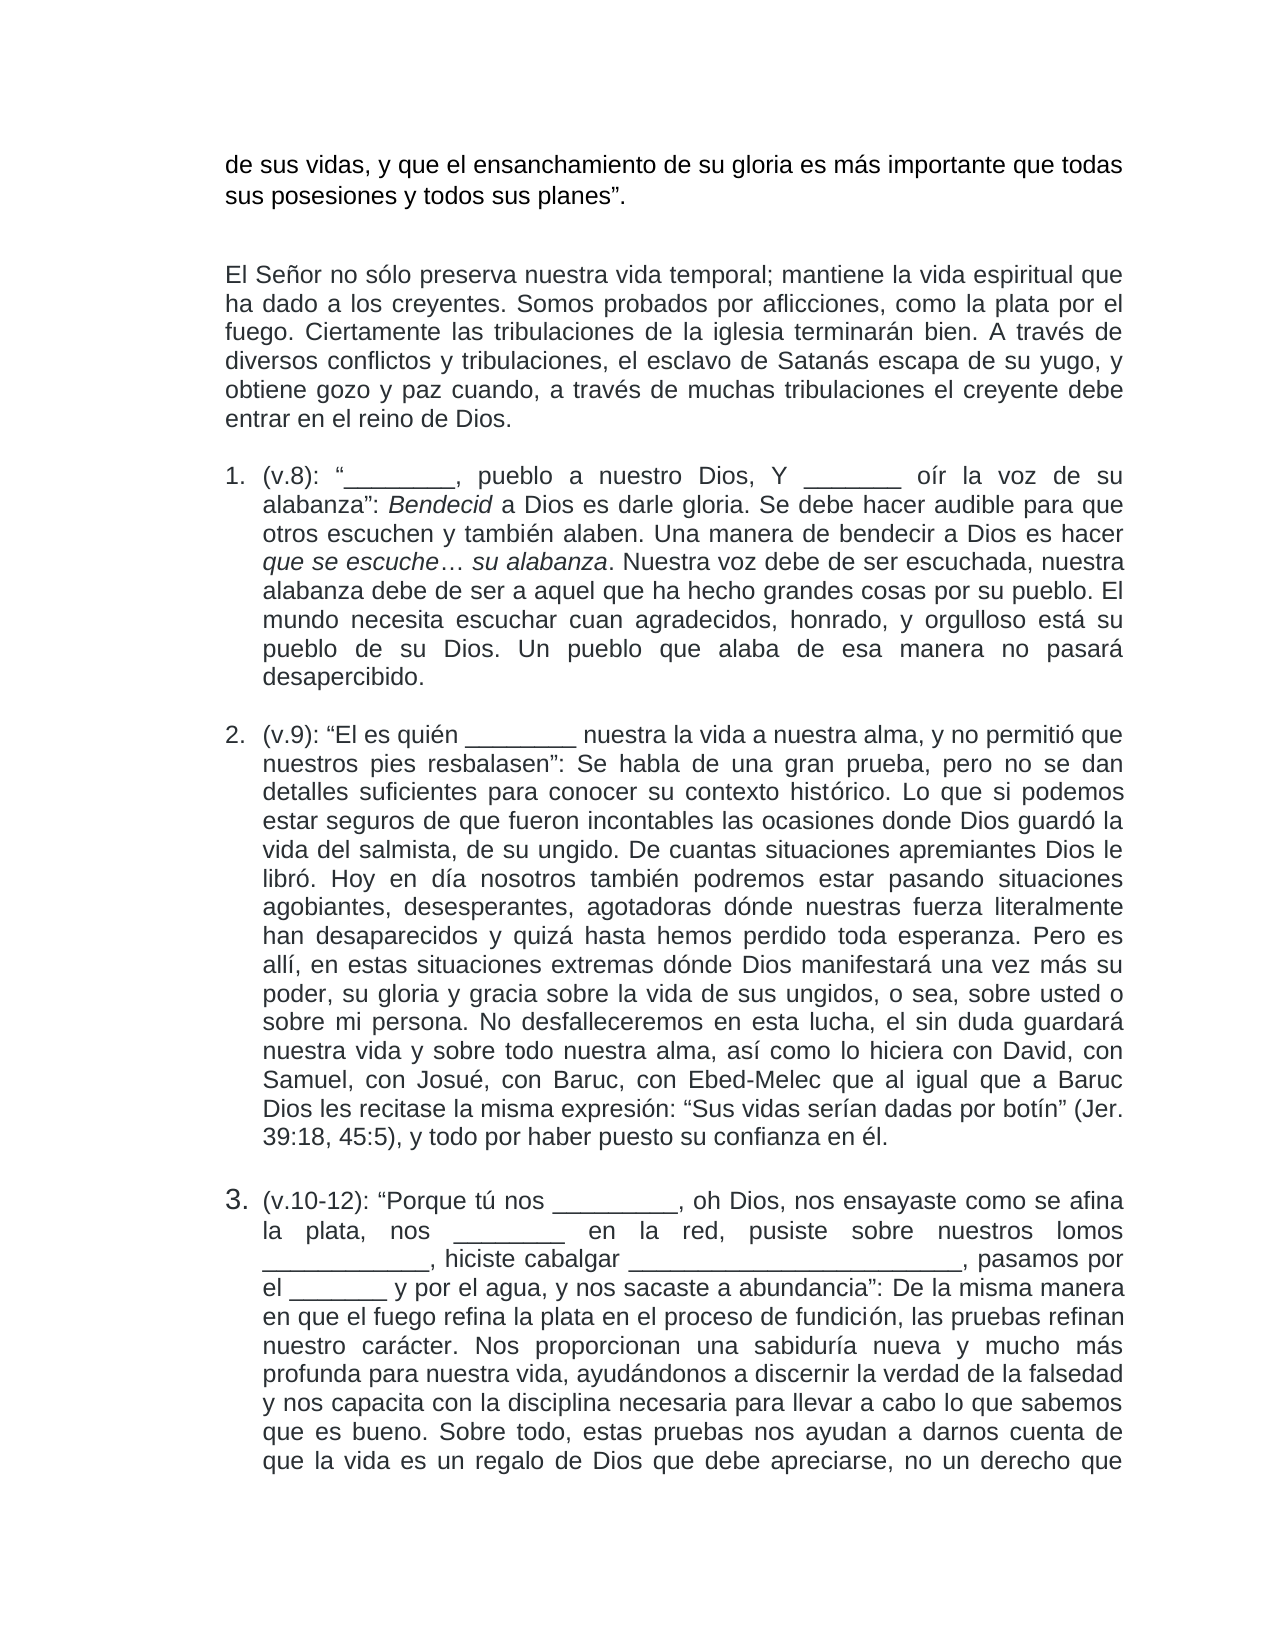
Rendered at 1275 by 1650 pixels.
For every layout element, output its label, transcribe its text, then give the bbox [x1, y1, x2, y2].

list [225, 1182, 1125, 1474]
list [225, 150, 1125, 210]
list (v.9): “El es quién ________ nuestra la vida a nuestra alma, y no permitió que nuestros pies resbalasen”: Se habla de una gran prueba, pero no se dan detalles suficientes para conocer su contexto histórico. Lo que si podemos estar seguros de que fueron incontables las ocasiones donde Dios guardó la vida del salmista, de su ungido. De cuantas situaciones apremiantes Dios le libró. Hoy en día nosotros también podremos estar pasando situaciones agobiantes, desesperantes, agotadoras dónde nuestras fuerza literalmente han desaparecidos y quizá hasta hemos perdido toda esperanza. Pero es allí, en estas situaciones extremas dónde Dios manifestará una vez más su poder, su gloria y gracia sobre la vida de sus ungidos, o sea, sobre usted o sobre mi persona. No desfalleceremos en esta lucha, el sin duda guardará nuestra vida y sobre todo nuestra alma, así como lo hiciera con David, con Samuel, con Josué, con Baruc, con Ebed-Melec que al igual que a Baruc Dios les recitase la misma expresión: “Sus vidas serían dadas por botín” (Jer. 39:18, 45:5), y todo por haber puesto su confianza en él. [225, 720, 1125, 1151]
list (v.8): “________, pueblo a nuestro Dios, Y _______ oír la voz de su alabanza”: Bendecid a Dios es darle gloria. Se debe hacer audible para que otros escuchen y también alaben. Una manera de bendecir a Dios es hacer que se escuche… su alabanza. Nuestra voz debe de ser escuchada, nuestra alabanza debe de ser a aquel que ha hecho grandes cosas por su pueblo. El mundo necesita escuchar cuan agradecidos, honrado, y orgulloso está su pueblo de su Dios. Un pueblo que alaba de esa manera no pasará desapercibido. [225, 461, 1125, 691]
text El Señor no sólo preserva nuestra vida temporal; mantiene la vida espiritual que ha dado a los creyentes. Somos probados por aflicciones, como la plata por el fuego. Ciertamente las tribulaciones de la iglesia terminarán bien. A través de diversos conflictos y tribulaciones, el esclavo de Satanás escapa de su yugo, y obtiene gozo y paz cuando, a través de muchas tribulaciones el creyente debe entrar en el reino de Dios. [225, 260, 1125, 432]
